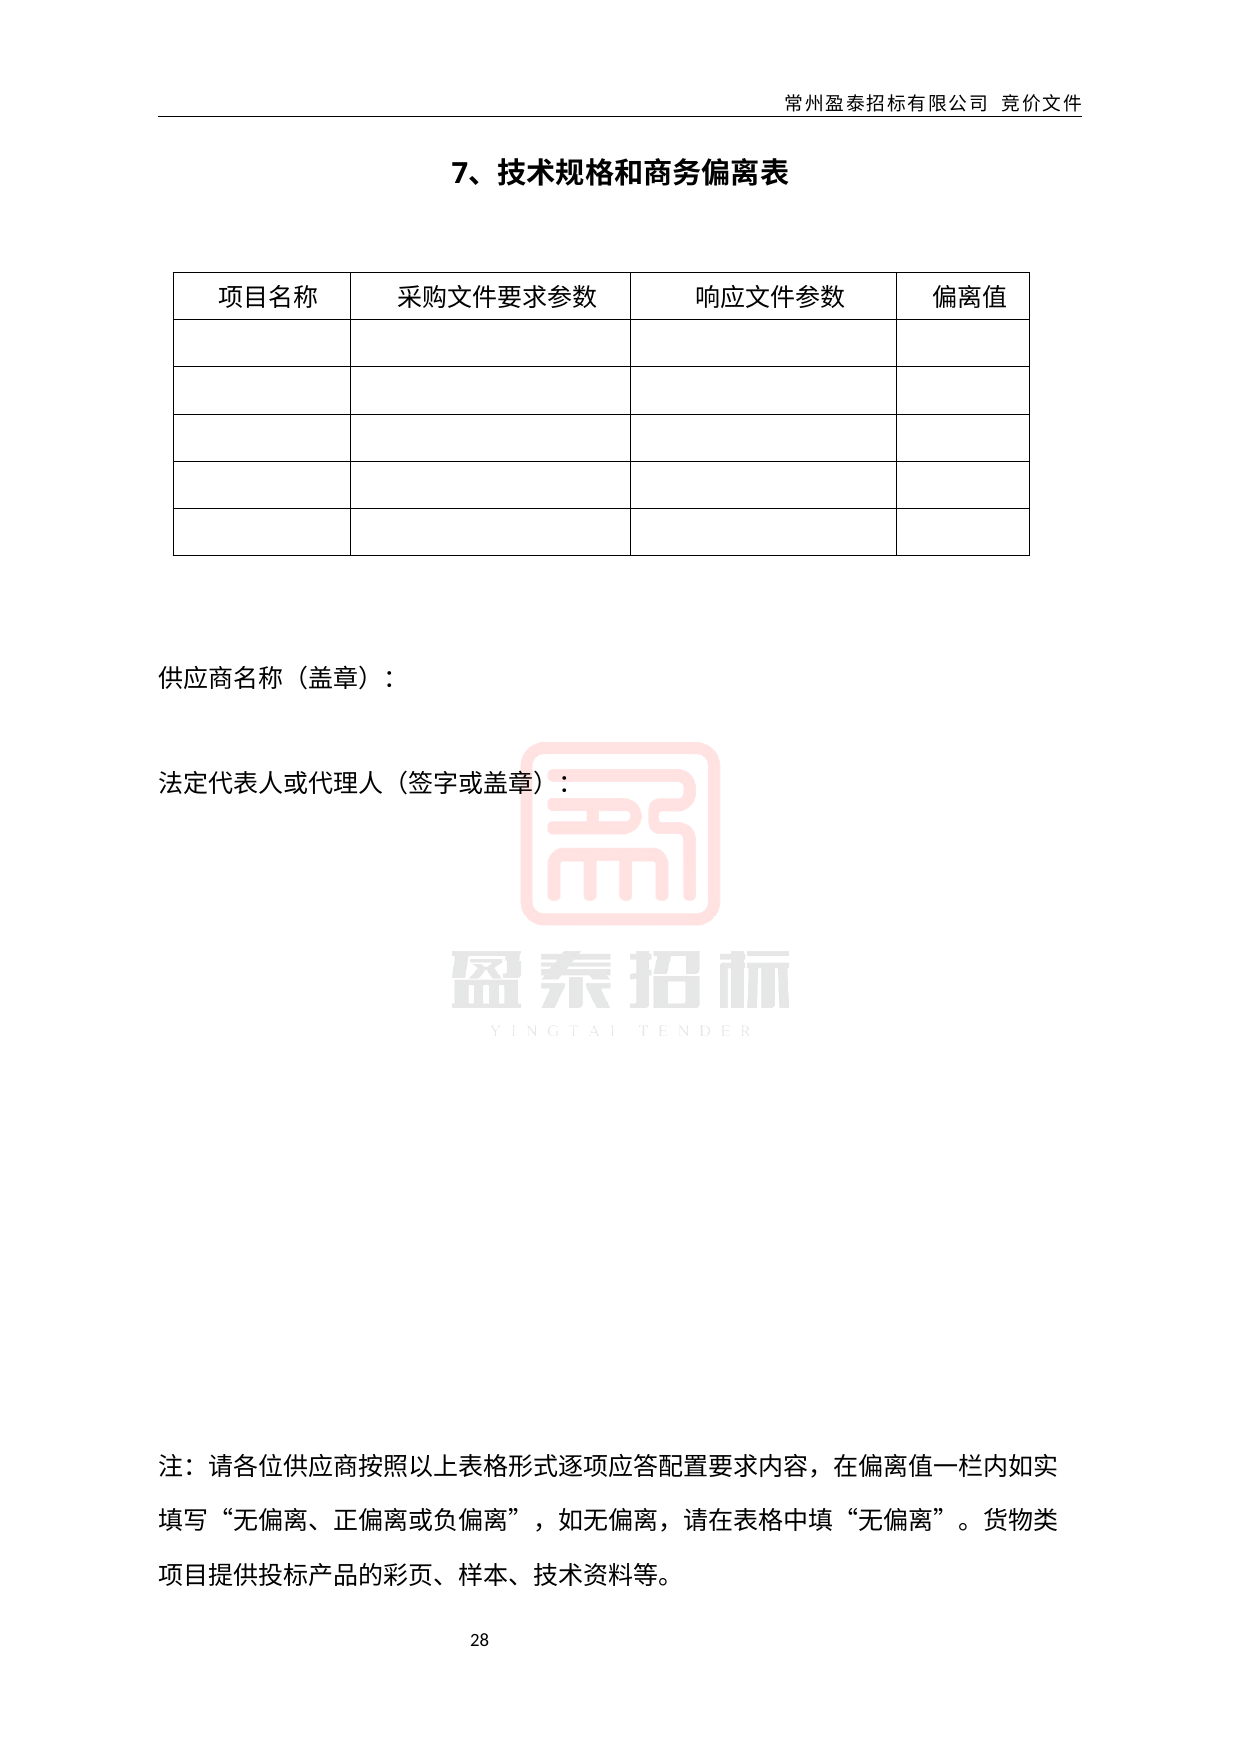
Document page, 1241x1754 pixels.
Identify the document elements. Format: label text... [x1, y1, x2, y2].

table_cell [897, 462, 1029, 508]
table_cell [897, 415, 1029, 461]
table_cell [631, 415, 896, 461]
text 法定代表人或代理人（签字或盖章）： [158, 763, 1082, 799]
text 注：请各位供应商按照以上表格形式逐项应答配置要求内容，在偏离值一栏内如实填写“无偏离、正偏离或负偏离”，如无偏离，请在表格中填“无偏离”。货物类项目提供投标产品的彩页、样本、技术资料等。 [158, 1446, 1082, 1591]
table_cell [631, 462, 896, 508]
table_cell [351, 509, 630, 555]
table_cell [174, 509, 350, 555]
table_cell [174, 415, 350, 461]
table_cell [351, 367, 630, 413]
table_cell [631, 367, 896, 413]
table_cell [351, 320, 630, 366]
table_cell [631, 509, 896, 555]
table_cell [174, 462, 350, 508]
table_cell [897, 320, 1029, 366]
table_cell [897, 509, 1029, 555]
table_cell [897, 367, 1029, 413]
table_header 采购文件要求参数 [351, 273, 630, 319]
table_header 响应文件参数 [631, 273, 896, 319]
table_cell [631, 320, 896, 366]
text 供应商名称（盖章）： [158, 659, 1082, 695]
list 技术规格和商务偏离表 [158, 150, 1082, 252]
table_cell [351, 415, 630, 461]
table_cell [174, 367, 350, 413]
table_cell [351, 462, 630, 508]
table_header 偏离值 [897, 273, 1029, 319]
table_cell [174, 320, 350, 366]
table_header 项目名称 [174, 273, 350, 319]
